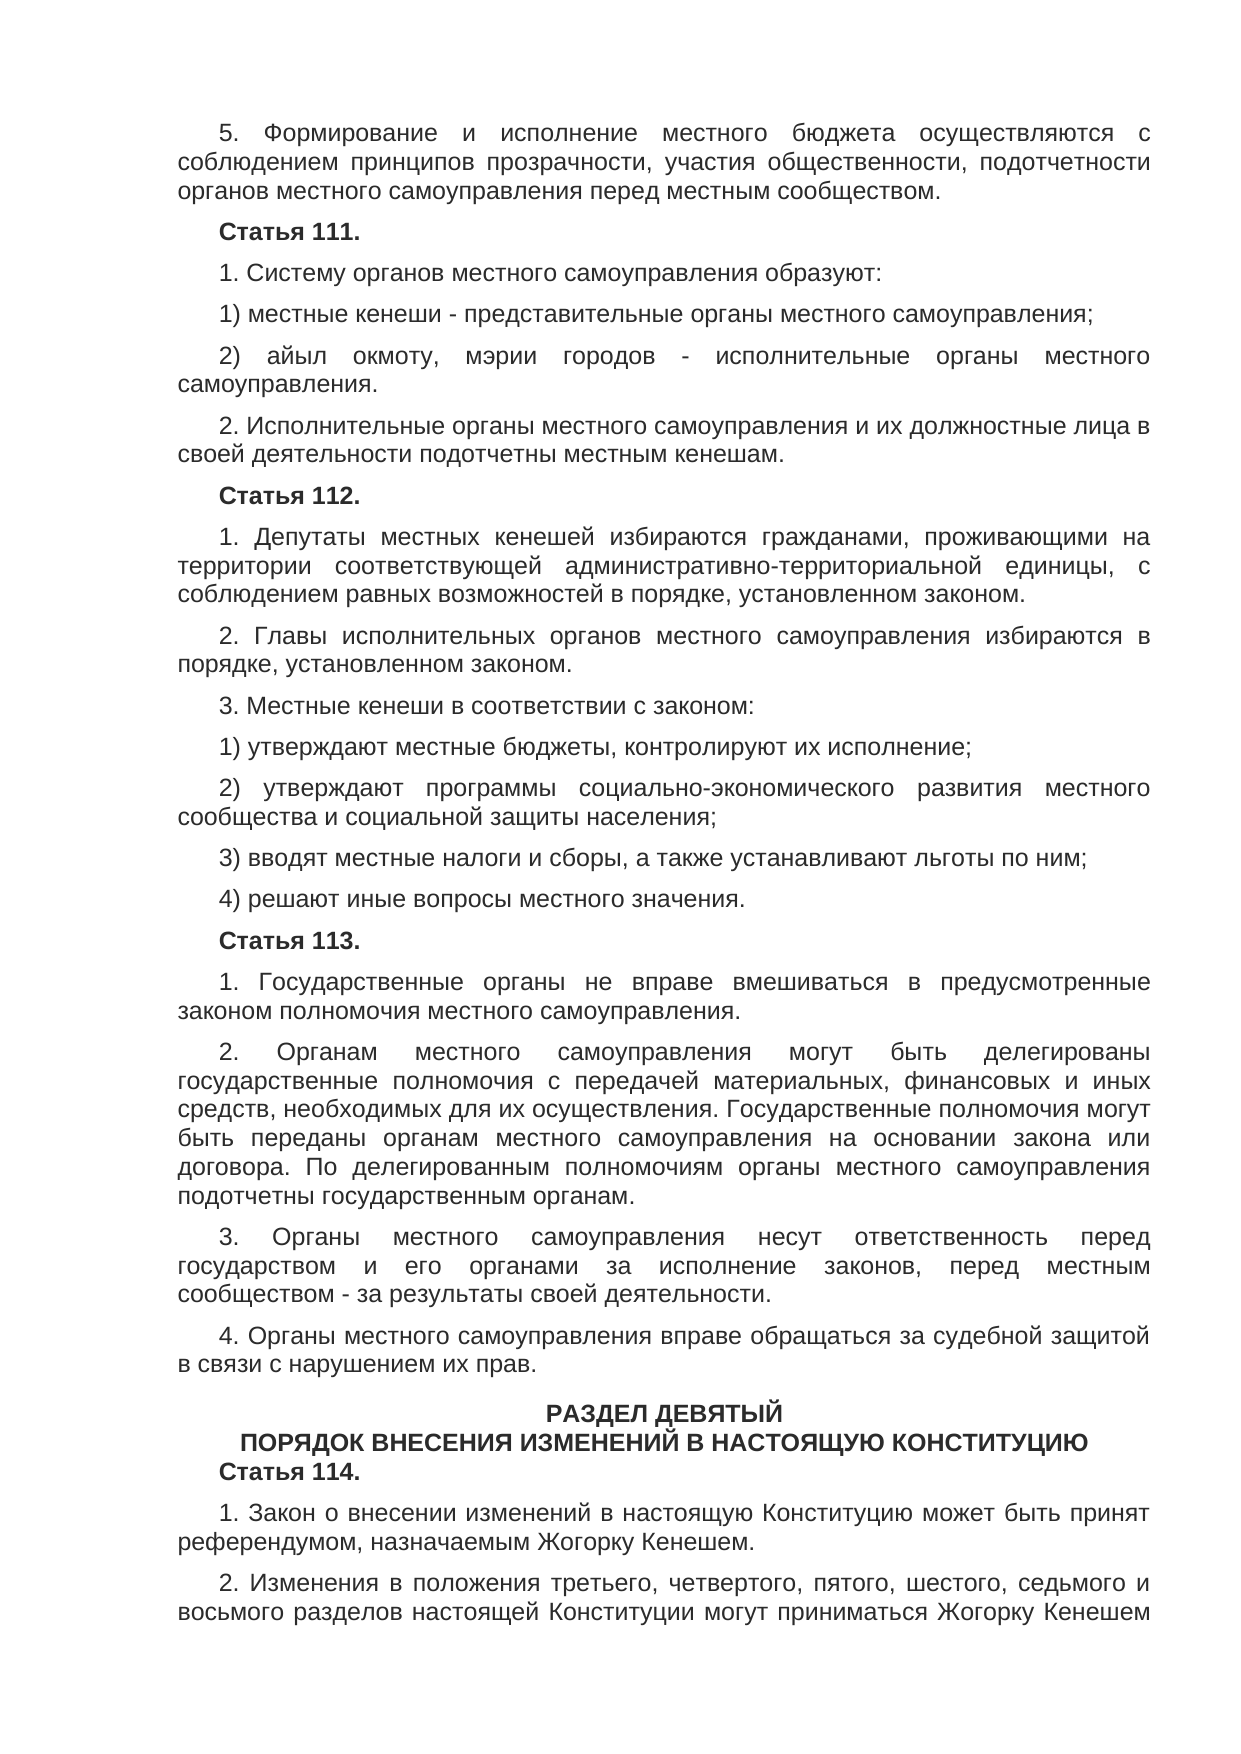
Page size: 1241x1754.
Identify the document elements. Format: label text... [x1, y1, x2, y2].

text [177, 1568, 1152, 1625]
text 1) утверждают местные бюджеты, контролируют их исполнение; [177, 732, 1152, 761]
text 2. Исполнительные органы местного самоуправления и их должностные лица в своей деятельности подотчетны местным кенешам. [177, 411, 1152, 468]
text РАЗДЕЛ ДЕВЯТЫЙ ПОРЯДОК ВНЕСЕНИЯ ИЗМЕНЕНИЙ В НАСТОЯЩУЮ КОНСТИТУЦИЮ [177, 1399, 1152, 1456]
text 3. Органы местного самоуправления несут ответственность перед государством и его органами за исполнение законов, перед местным сообществом - за результаты своей деятельности. [177, 1222, 1152, 1308]
text 1. Систему органов местного самоуправления образуют: [177, 258, 1152, 287]
text Статья 111. [177, 217, 1152, 246]
text 3. Местные кенеши в соответствии с законом: [177, 691, 1152, 719]
text 1. Закон о внесении изменений в настоящую Конституцию может быть принят референдумом, назначаемым Жогорку Кенешем. [177, 1498, 1152, 1555]
text 2. Органам местного самоуправления могут быть делегированы государственные полномочия с передачей материальных, финансовых и иных средств, необходимых для их осуществления. Государственные полномочия могут быть переданы органам местного самоуправления на основании закона или договора. По делегированным полномочиям органы местного самоуправления подотчетны государственным органам. [177, 1037, 1152, 1209]
text Статья 114. [177, 1456, 1152, 1485]
text Статья 113. [177, 926, 1152, 954]
text 4) решают иные вопросы местного значения. [177, 884, 1152, 913]
text 2. Главы исполнительных органов местного самоуправления избираются в порядке, установленном законом. [177, 621, 1152, 678]
text 1) местные кенеши - представительные органы местного самоуправления; [177, 299, 1152, 328]
text 4. Органы местного самоуправления вправе обращаться за судебной защитой в связи с нарушением их прав. [177, 1321, 1152, 1378]
text 5. Формирование и исполнение местного бюджета осуществляются с соблюдением принципов прозрачности, участия общественности, подотчетности органов местного самоуправления перед местным сообществом. [177, 118, 1152, 204]
text 3) вводят местные налоги и сборы, а также устанавливают льготы по ним; [177, 843, 1152, 872]
text 2) айыл окмоту, мэрии городов - исполнительные органы местного самоуправления. [177, 341, 1152, 398]
text 1. Депутаты местных кенешей избираются гражданами, проживающими на территории соответствующей административно-территориальной единицы, с соблюдением равных возможностей в порядке, установленном законом. [177, 522, 1152, 608]
text 2) утверждают программы социально-экономического развития местного сообщества и социальной защиты населения; [177, 773, 1152, 831]
text Статья 112. [177, 481, 1152, 509]
text 1. Государственные органы не вправе вмешиваться в предусмотренные законом полномочия местного самоуправления. [177, 967, 1152, 1024]
